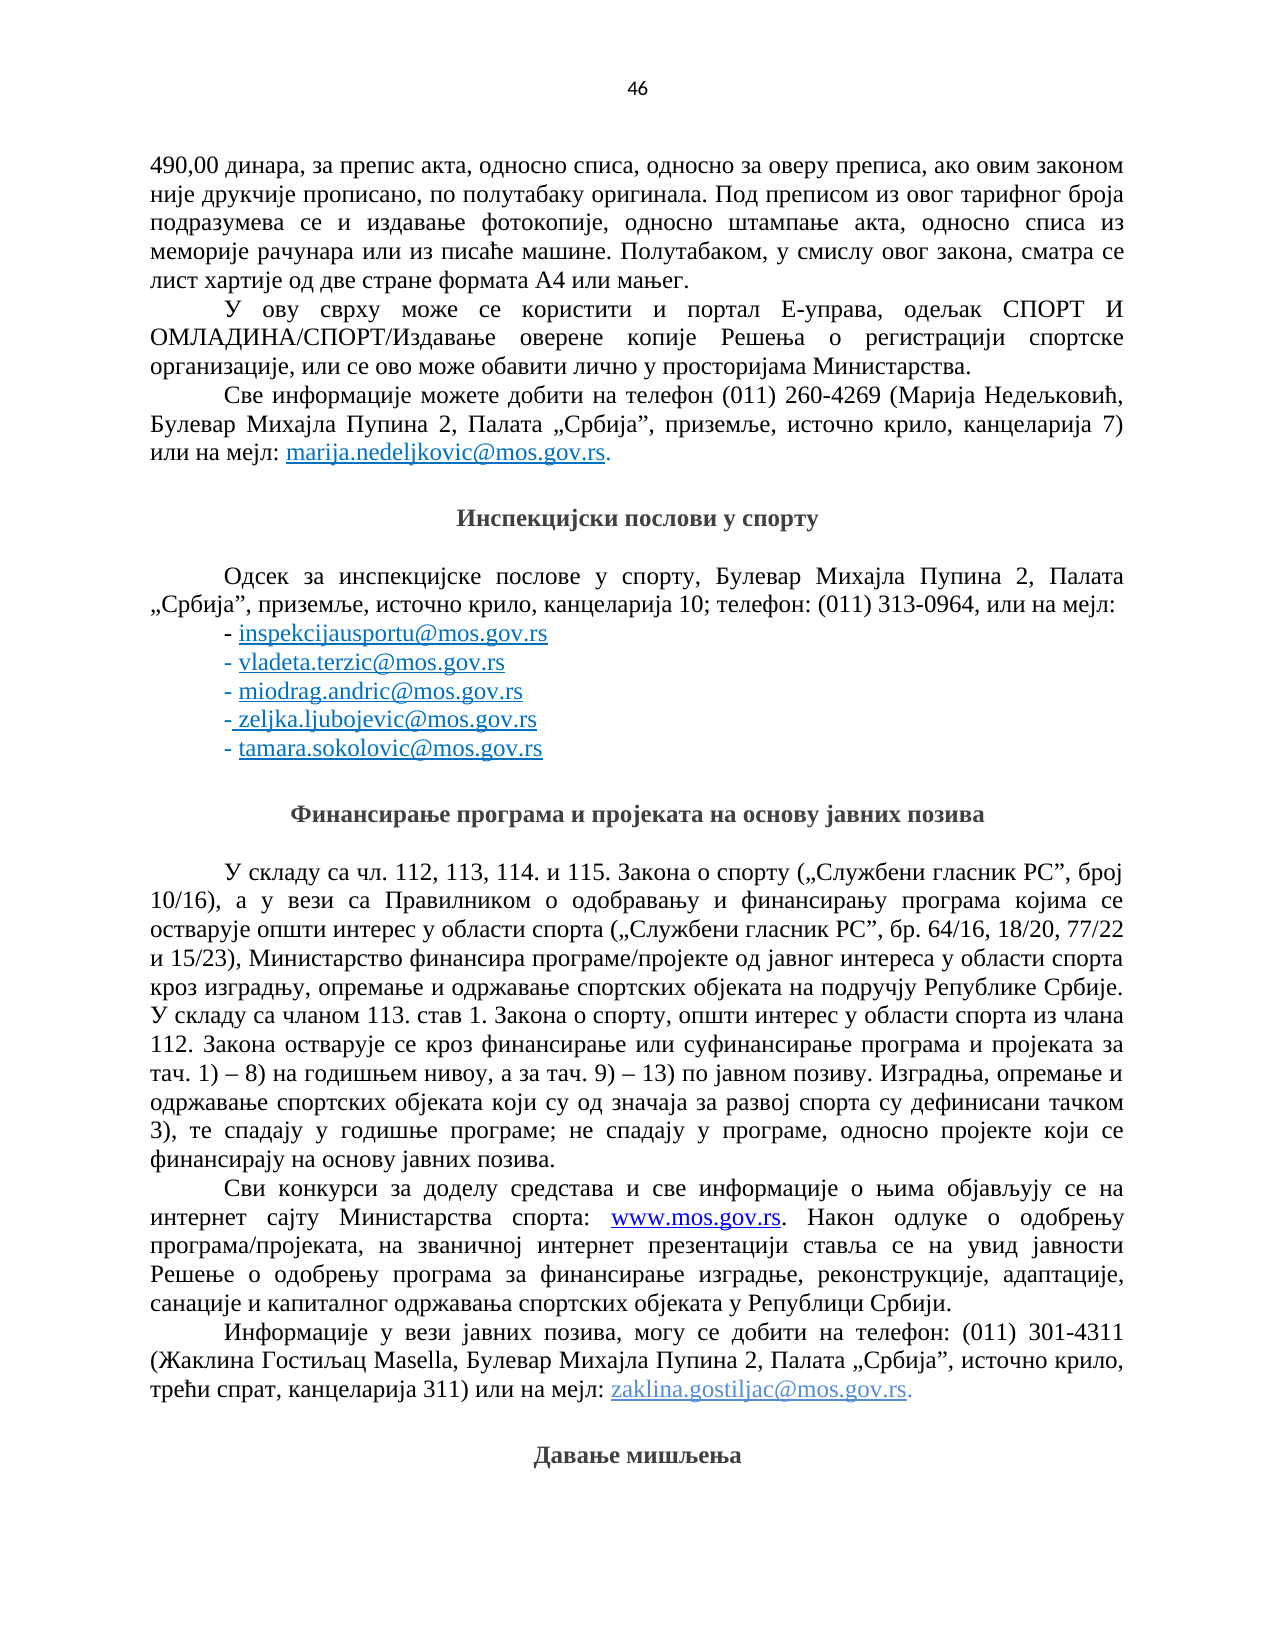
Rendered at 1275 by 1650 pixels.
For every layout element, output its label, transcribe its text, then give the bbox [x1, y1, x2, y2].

text Сви конкурси за доделу средстава и све информације о њима објављују се на интернет сајту Министарства спорта: www.mos.gov.rs. Након одлуке о одобрењу програма/пројеката, на званичној интернет презентацији ставља се на увид јавности Решење о одобрењу програма за финансирање изградње, реконструкције, адаптације, санације и капиталног одржавања спортских објеката у Републици Србији. [150, 1173, 1125, 1317]
text У складу са чл. 112, 113, 114. и 115. Закона о спорту („Службени гласник РС”, број 10/16), а у вези са Правилником о одобравању и финансирању програма којима се остварује општи интерес у области спорта („Службени гласник РС”, бр. 64/16, 18/20, 77/22 и 15/23), Министарство финансира програме/пројекте од јавног интереса у области спорта кроз изградњу, опремање и одржавање спортских објеката на подручју Републике Србије. У складу са чланом 113. став 1. Закона о спорту, општи интерес у области спорта из члана 112. Закона остварује се кроз финансирање или суфинансирање програма и пројеката за тач. 1) – 8) на годишњем нивоу, а за тач. 9) – 13) по јавном позиву. Изградња, опремање и одржавање спортских објеката који су од значаја за развој спорта су дефинисани тачком 3), те спадају у годишње програме; не спадају у програме, односно пројекте који се финансирају на основу јавних позива. [150, 857, 1125, 1173]
text - zeljka.ljubojevic@mos.gov.rs [150, 704, 1125, 733]
text - tamara.sokolovic@mos.gov.rs [150, 733, 1125, 762]
text Одсек за инспекцијске послове у спорту, Булевар Михајла Пупина 2, Палата „Србијa”, приземље, источно крило, канцеларија 10; телефон: (011) 313-0964, или на мејл: [150, 561, 1125, 618]
text - vladeta.terzic@mos.gov.rs [150, 647, 1125, 676]
text - inspekcijausportu@mos.gov.rs [150, 618, 1125, 647]
subtitle Инспекцијски послови у спорту [150, 503, 1125, 532]
text У ову сврху може се користити и портал Е-управа, одељак СПОРТ И ОМЛАДИНА/СПОРТ/Издавање оверене копије Решења о регистрацији спортске организације, или се ово може обавити лично у просторијама Министарства. [150, 294, 1125, 380]
text Информације у вези јавних позива, могу се добити на телефон: (011) 301-4311 (Жаклина Гостиљац Маsella, Булевар Михајла Пупина 2, Палата „Србијаˮ, источно крило, трећи спрат, канцеларија 311) или на мејл: zaklina.gostiljac@mos.gov.rs. [150, 1317, 1125, 1403]
subtitle Давање мишљења [150, 1440, 1125, 1469]
text - miodrag.andric@mos.gov.rs [150, 676, 1125, 704]
text Све информације можете добити на телефон (011) 260-4269 (Марија Недељковић, Булевар Михајла Пупина 2, Палата „Србијaˮ, приземље, источно крило, канцеларија 7) или на мејл: marija.nedeljkovic@mos.gov.rs. [150, 380, 1125, 466]
subtitle Финансирање програма и пројеката на основу јавних позива [150, 799, 1125, 828]
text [150, 150, 1125, 294]
